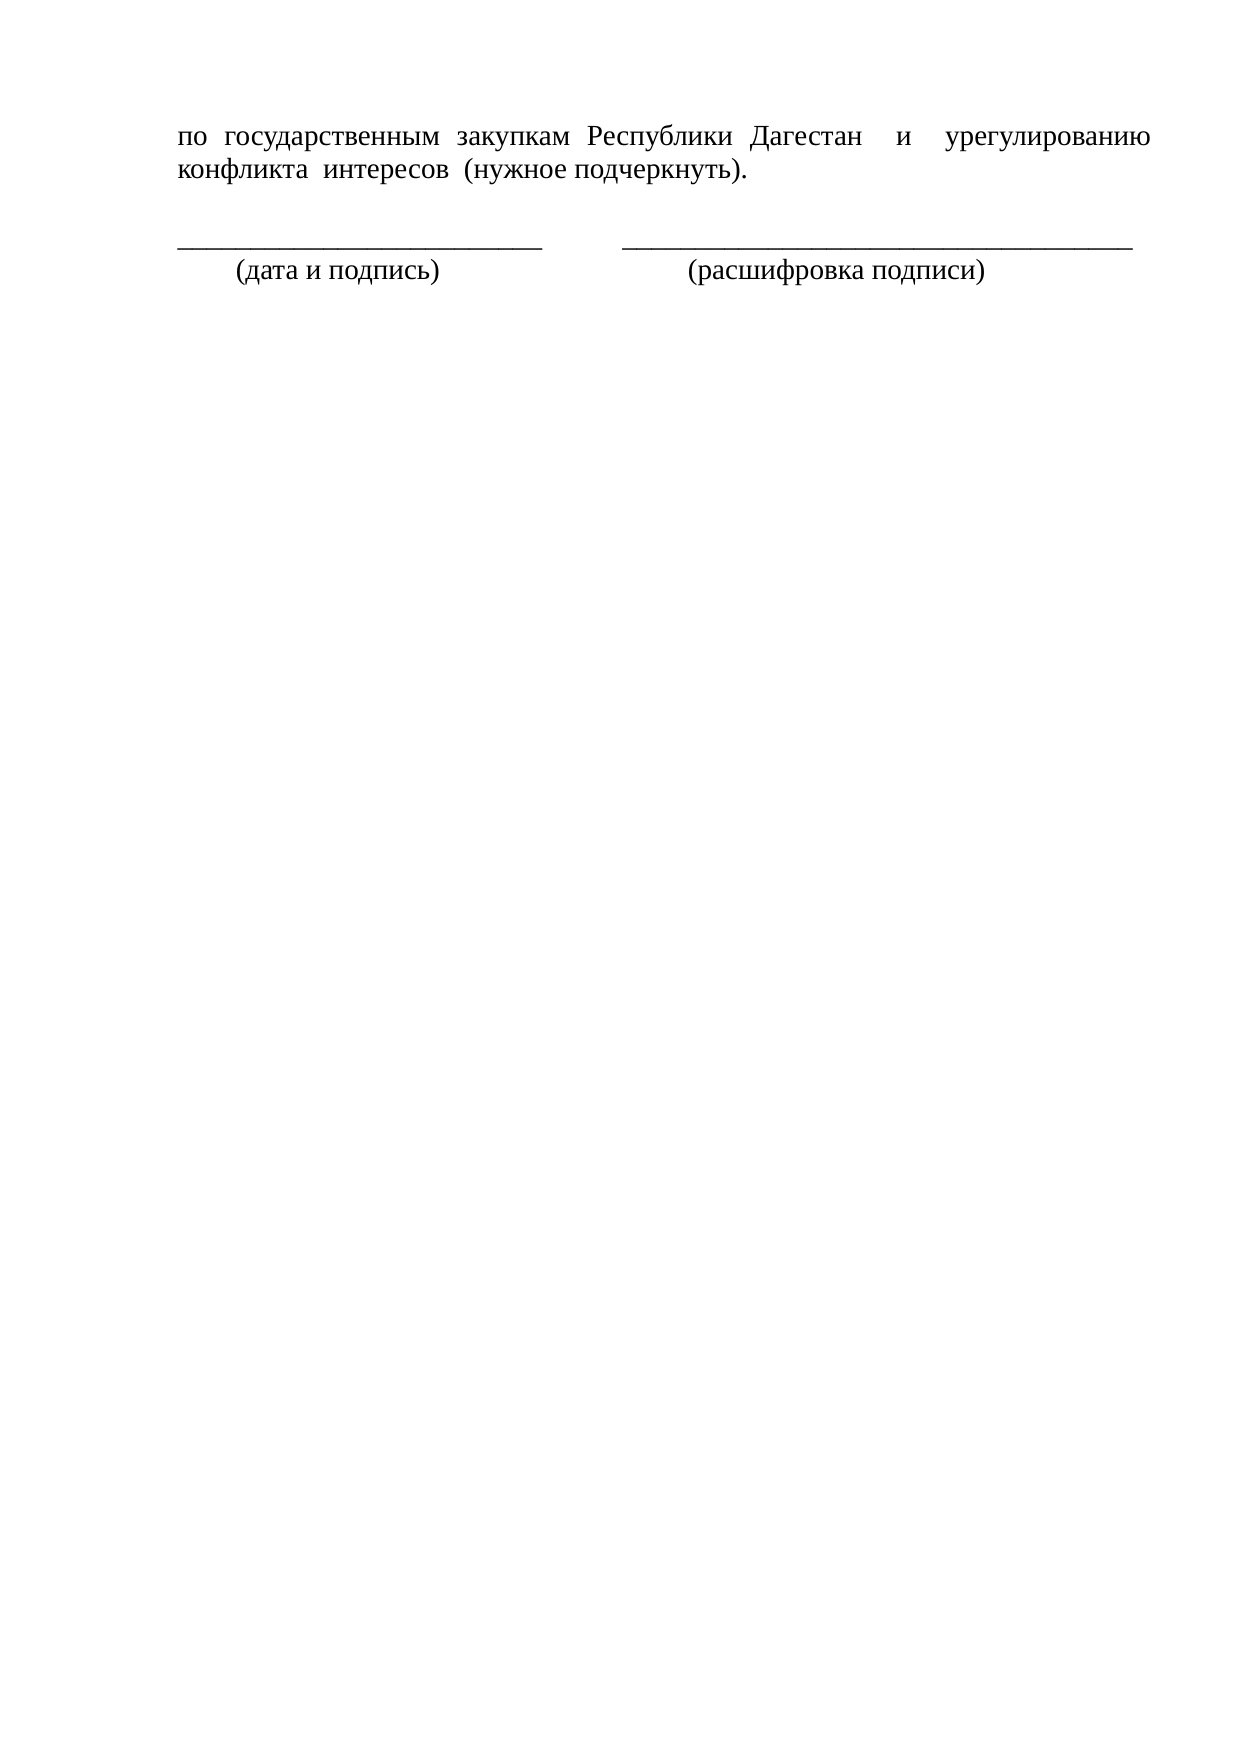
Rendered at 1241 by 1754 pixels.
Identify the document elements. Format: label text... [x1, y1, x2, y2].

text (дата и подпись) (расшифровка подписи) [177, 252, 1152, 286]
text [177, 118, 1152, 185]
text _________________________ ___________________________________ [177, 219, 1152, 252]
